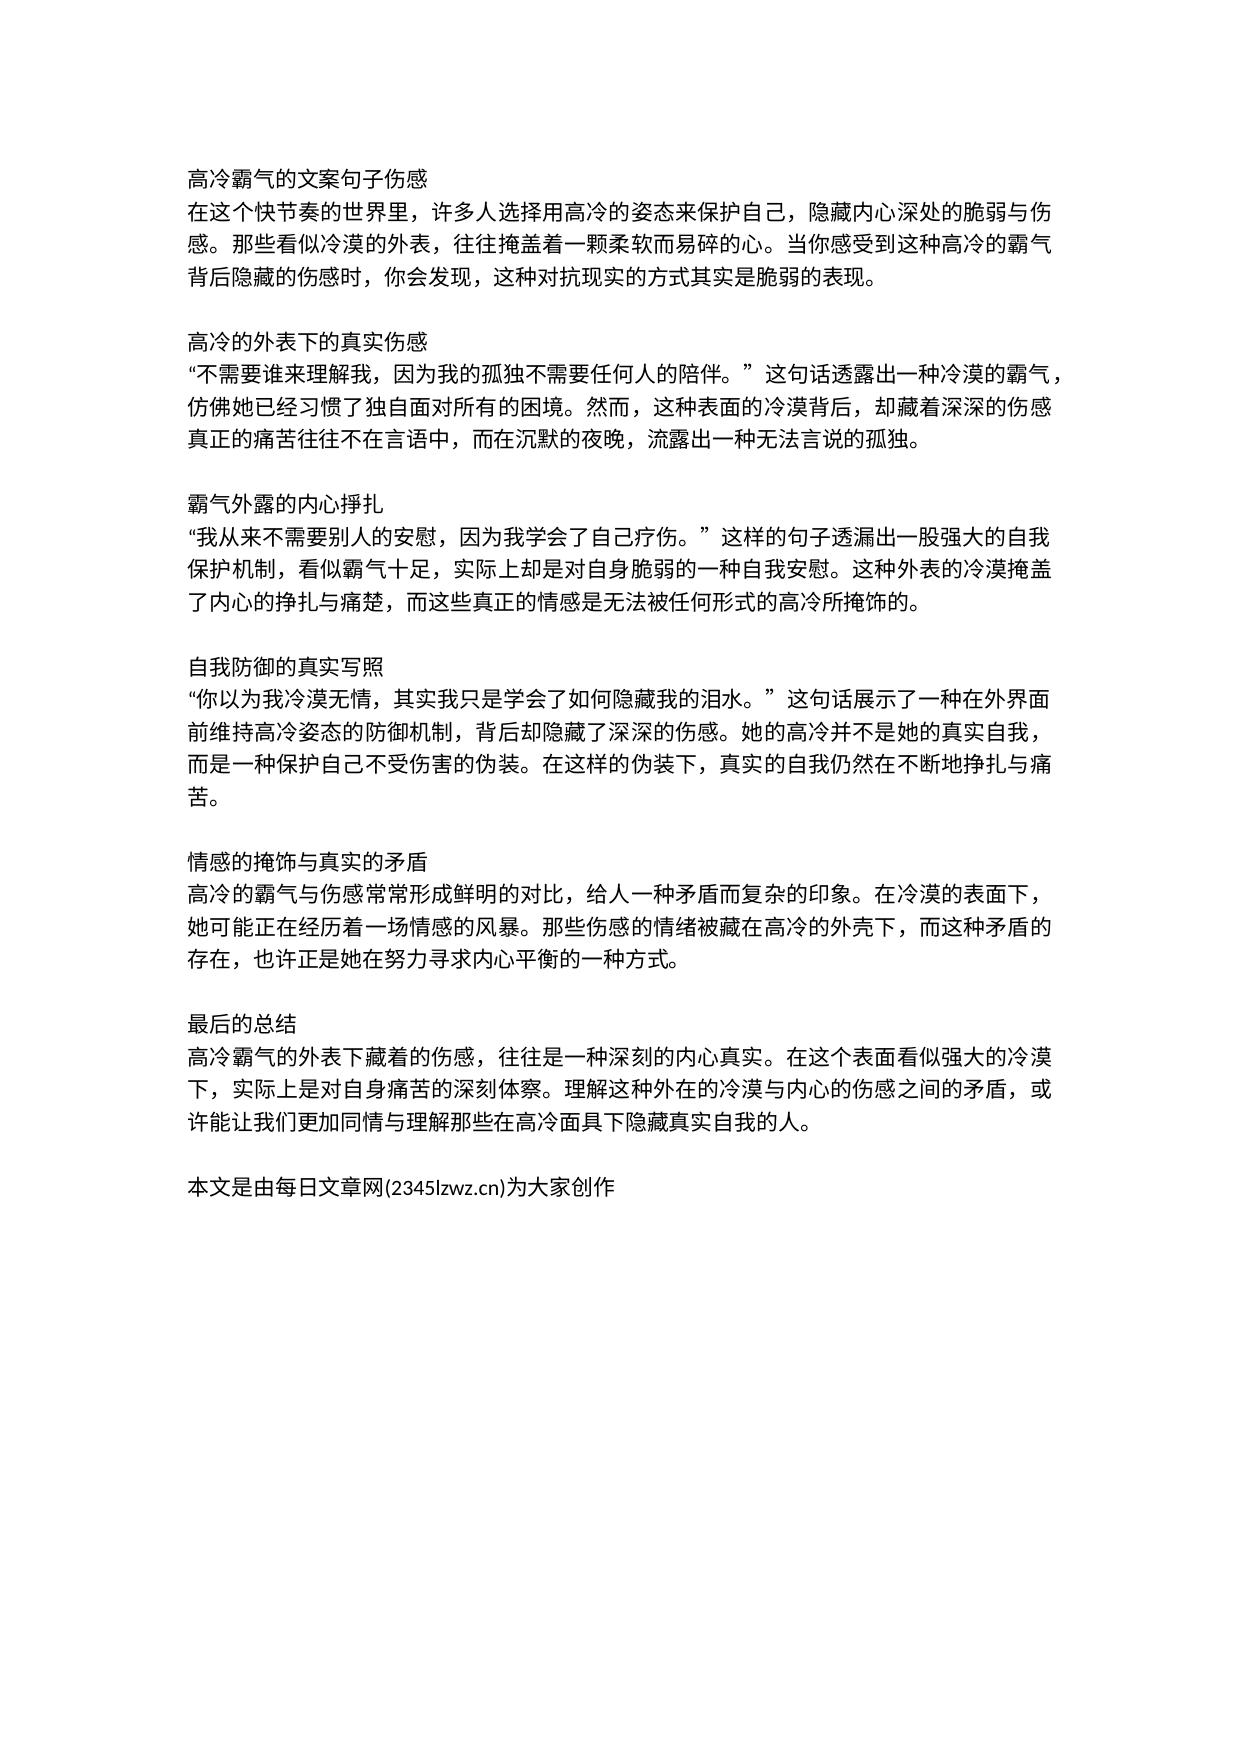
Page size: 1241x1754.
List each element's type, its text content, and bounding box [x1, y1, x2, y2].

text 自我防御的真实写照 [187, 649, 1053, 682]
text 高冷霸气的外表下藏着的伤感，往往是一种深刻的内心真实。在这个表面看似强大的冷漠下，实际上是对自身痛苦的深刻体察。理解这种外在的冷漠与内心的伤感之间的矛盾，或许能让我们更加同情与理解那些在高冷面具下隐藏真实自我的人。 [187, 1039, 1053, 1137]
text “你以为我冷漠无情，其实我只是学会了如何隐藏我的泪水。”这句话展示了一种在外界面前维持高冷姿态的防御机制，背后却隐藏了深深的伤感。她的高冷并不是她的真实自我，而是一种保护自己不受伤害的伪装。在这样的伪装下，真实的自我仍然在不断地挣扎与痛苦。 [187, 682, 1053, 812]
text 情感的掩饰与真实的矛盾 [187, 844, 1053, 877]
text 在这个快节奏的世界里，许多人选择用高冷的姿态来保护自己，隐藏内心深处的脆弱与伤感。那些看似冷漠的外表，往往掩盖着一颗柔软而易碎的心。当你感受到这种高冷的霸气背后隐藏的伤感时，你会发现，这种对抗现实的方式其实是脆弱的表现。 [187, 194, 1053, 292]
text 霸气外露的内心掙扎 [187, 487, 1053, 519]
text 本文是由每日文章网(2345lzwz.cn)为大家创作 [187, 1169, 1053, 1202]
text 高冷的外表下的真实伤感 [187, 324, 1053, 357]
text 最后的总结 [187, 1007, 1053, 1039]
text “我从来不需要别人的安慰，因为我学会了自己疗伤。”这样的句子透漏出一股强大的自我保护机制，看似霸气十足，实际上却是对自身脆弱的一种自我安慰。这种外表的冷漠掩盖了内心的挣扎与痛楚，而这些真正的情感是无法被任何形式的高冷所掩饰的。 [187, 519, 1053, 617]
text 高冷霸气的文案句子伤感 [187, 162, 1053, 194]
text 高冷的霸气与伤感常常形成鲜明的对比，给人一种矛盾而复杂的印象。在冷漠的表面下，她可能正在经历着一场情感的风暴。那些伤感的情绪被藏在高冷的外壳下，而这种矛盾的存在，也许正是她在努力寻求内心平衡的一种方式。 [187, 877, 1053, 974]
text “不需要谁来理解我，因为我的孤独不需要任何人的陪伴。”这句话透露出一种冷漠的霸气，仿佛她已经习惯了独自面对所有的困境。然而，这种表面的冷漠背后，却藏着深深的伤感。真正的痛苦往往不在言语中，而在沉默的夜晚，流露出一种无法言说的孤独。 [187, 357, 1053, 454]
